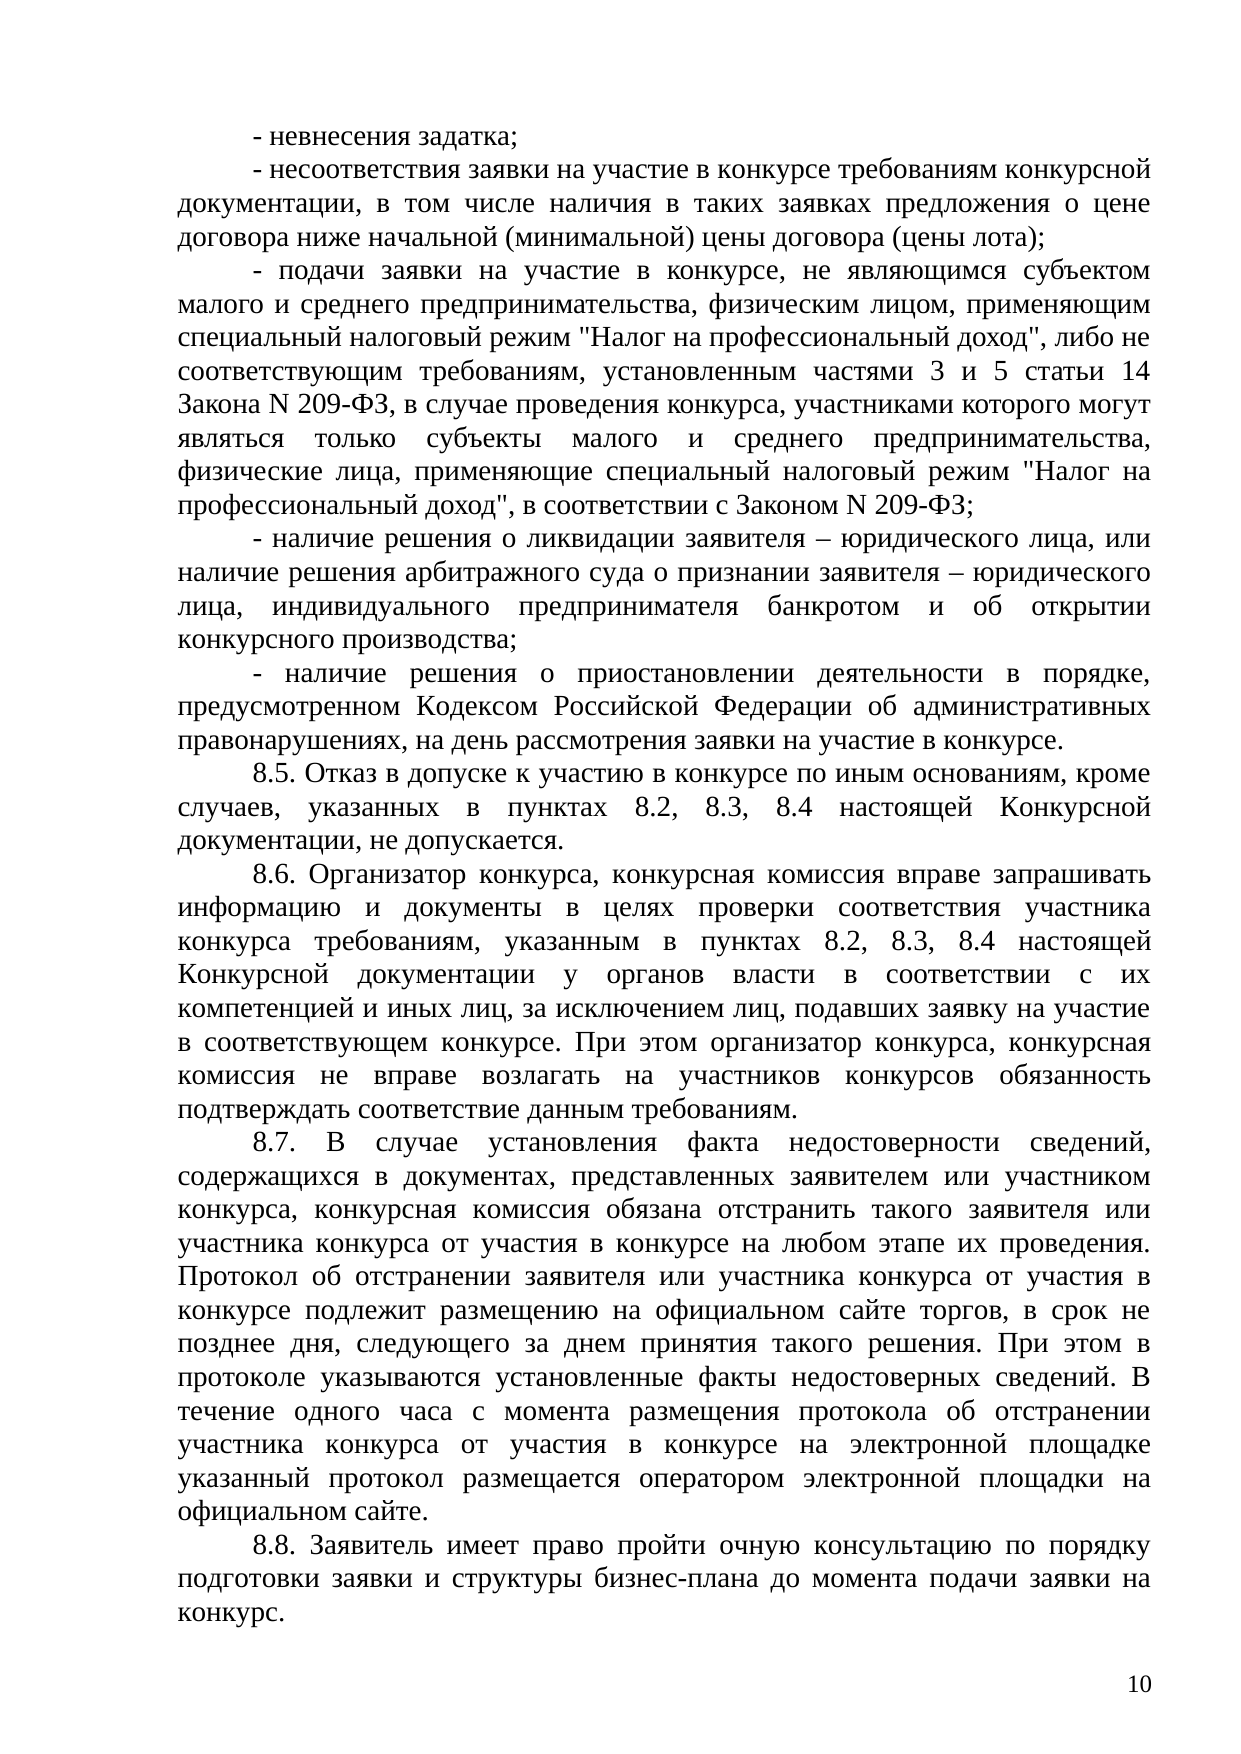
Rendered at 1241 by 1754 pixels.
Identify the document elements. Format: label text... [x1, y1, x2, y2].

text - подачи заявки на участие в конкурсе, не являющимся субъектом малого и среднего предпринимательства, физическим лицом, применяющим специальный налоговый режим "Налог на профессиональный доход", либо не соответствующим требованиям, установленным частями 3 и 5 статьи 14 Закона N 209-ФЗ, в случае проведения конкурса, участниками которого могут являться только субъекты малого и среднего предпринимательства, физические лица, применяющие специальный налоговый режим "Налог на профессиональный доход", в соответствии с Законом N 209-ФЗ; [177, 252, 1152, 521]
text - несоответствия заявки на участие в конкурсе требованиям конкурсной документации, в том числе наличия в таких заявках предложения о цене договора ниже начальной (минимальной) цены договора (цены лота); [177, 152, 1152, 252]
text - наличие решения о ликвидации заявителя – юридического лица, или наличие решения арбитражного суда о признании заявителя – юридического лица, индивидуального предпринимателя банкротом и об открытии конкурсного производства; [177, 521, 1152, 655]
text 8.5. Отказ в допуске к участию в конкурсе по иным основаниям, кроме случаев, указанных в пунктах 8.2, 8.3, 8.4 настоящей Конкурсной документации, не допускается. [177, 755, 1152, 856]
text 8.6. Организатор конкурса, конкурсная комиссия вправе запрашивать информацию и документы в целях проверки соответствия участника конкурса требованиям, указанным в пунктах 8.2, 8.3, 8.4 настоящей Конкурсной документации у органов власти в соответствии с их компетенцией и иных лиц, за исключением лиц, подавших заявку на участие в соответствующем конкурсе. При этом организатор конкурса, конкурсная комиссия не вправе возлагать на участников конкурсов обязанность подтверждать соответствие данным требованиям. [177, 856, 1152, 1124]
text - наличие решения о приостановлении деятельности в порядке, предусмотренном Кодексом Российской Федерации об административных правонарушениях, на день рассмотрения заявки на участие в конкурсе. [177, 655, 1152, 755]
text 8.7. В случае установления факта недостоверности сведений, содержащихся в документах, представленных заявителем или участником конкурса, конкурсная комиссия обязана отстранить такого заявителя или участника конкурса от участия в конкурсе на любом этапе их проведения. Протокол об отстранении заявителя или участника конкурса от участия в конкурсе подлежит размещению на официальном сайте торгов, в срок не позднее дня, следующего за днем принятия такого решения. При этом в протоколе указываются установленные факты недостоверных сведений. В течение одного часа с момента размещения протокола об отстранении участника конкурса от участия в конкурсе на электронной площадке указанный протокол размещается оператором электронной площадки на официальном сайте. [177, 1124, 1152, 1527]
text 8.8. Заявитель имеет право пройти очную консультацию по порядку подготовки заявки и структуры бизнес-плана до момента подачи заявки на конкурс. [177, 1527, 1152, 1627]
text - невнесения задатка; [177, 118, 1152, 152]
